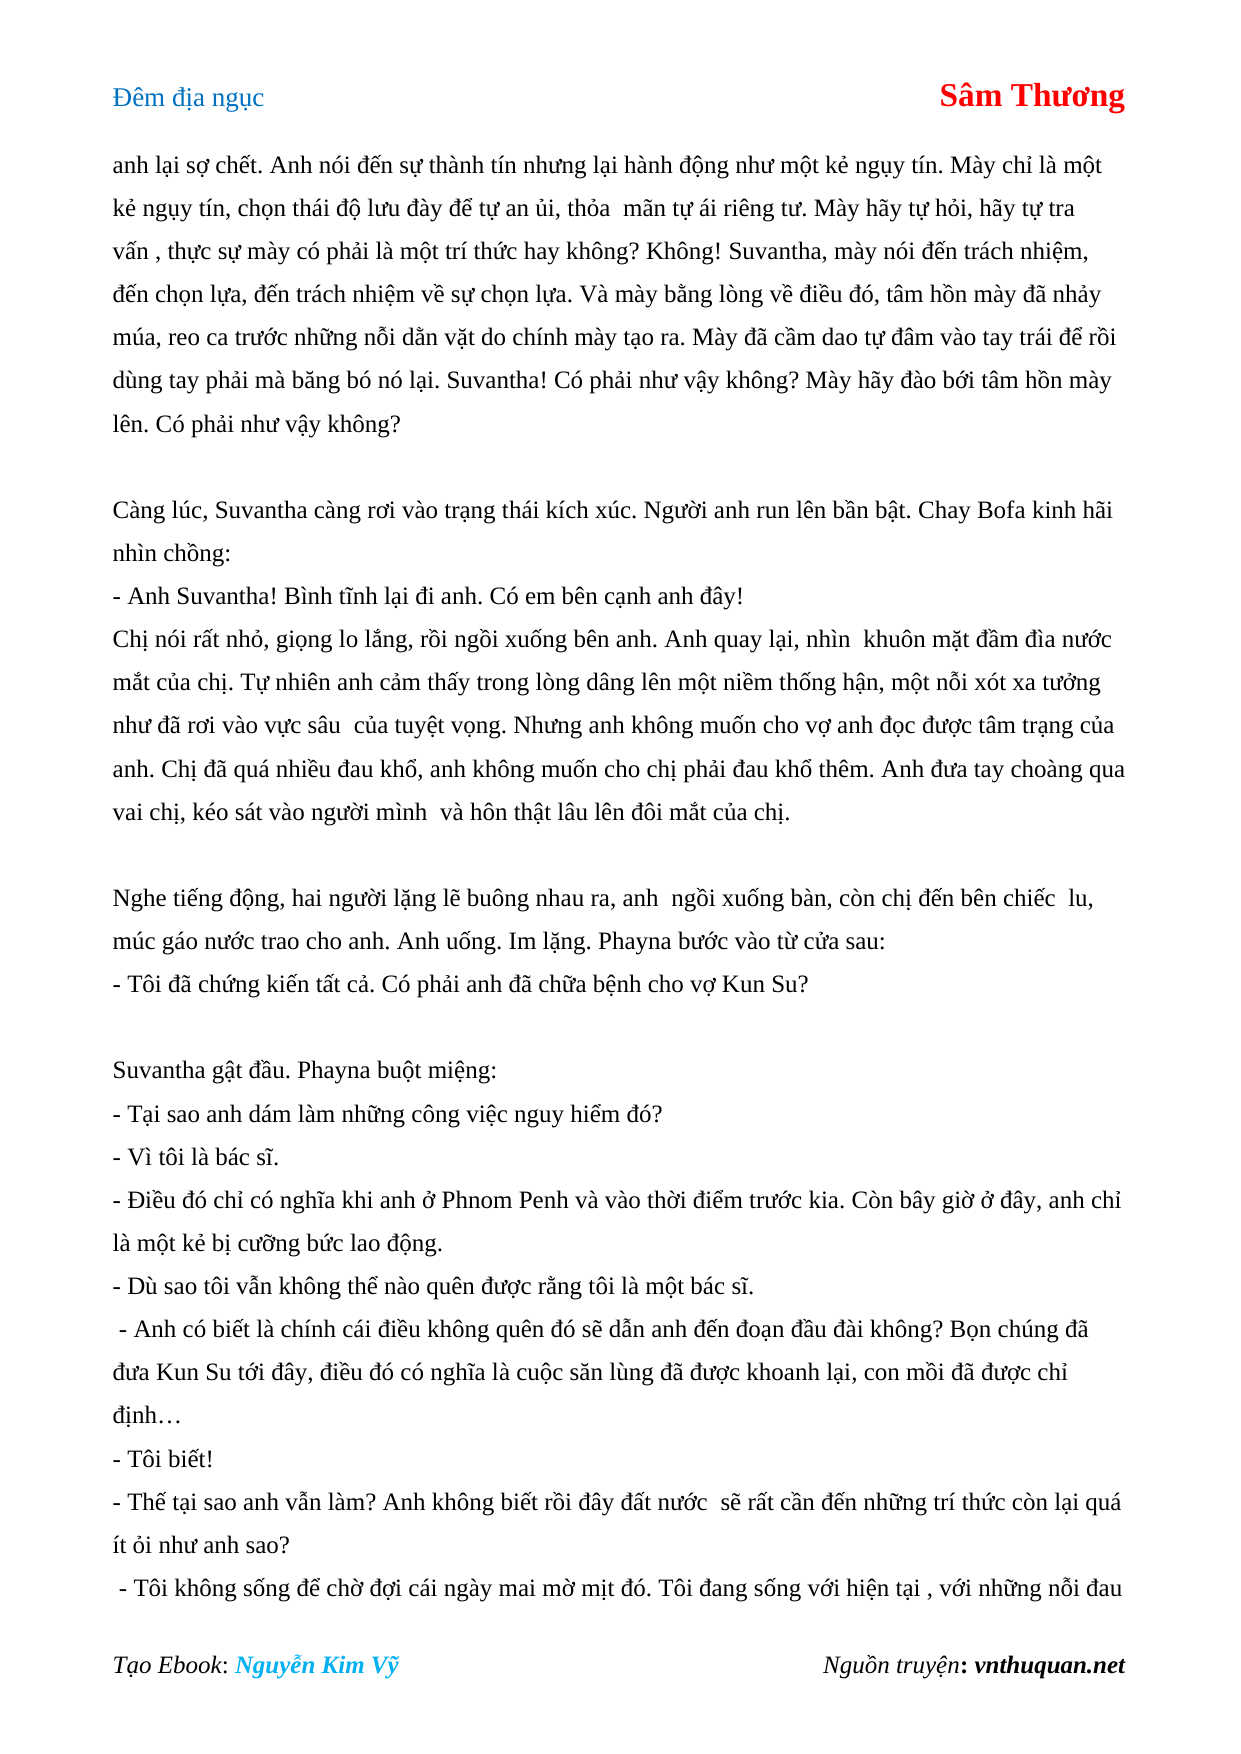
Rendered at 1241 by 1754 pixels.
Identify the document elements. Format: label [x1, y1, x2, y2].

text [112, 150, 1128, 1602]
